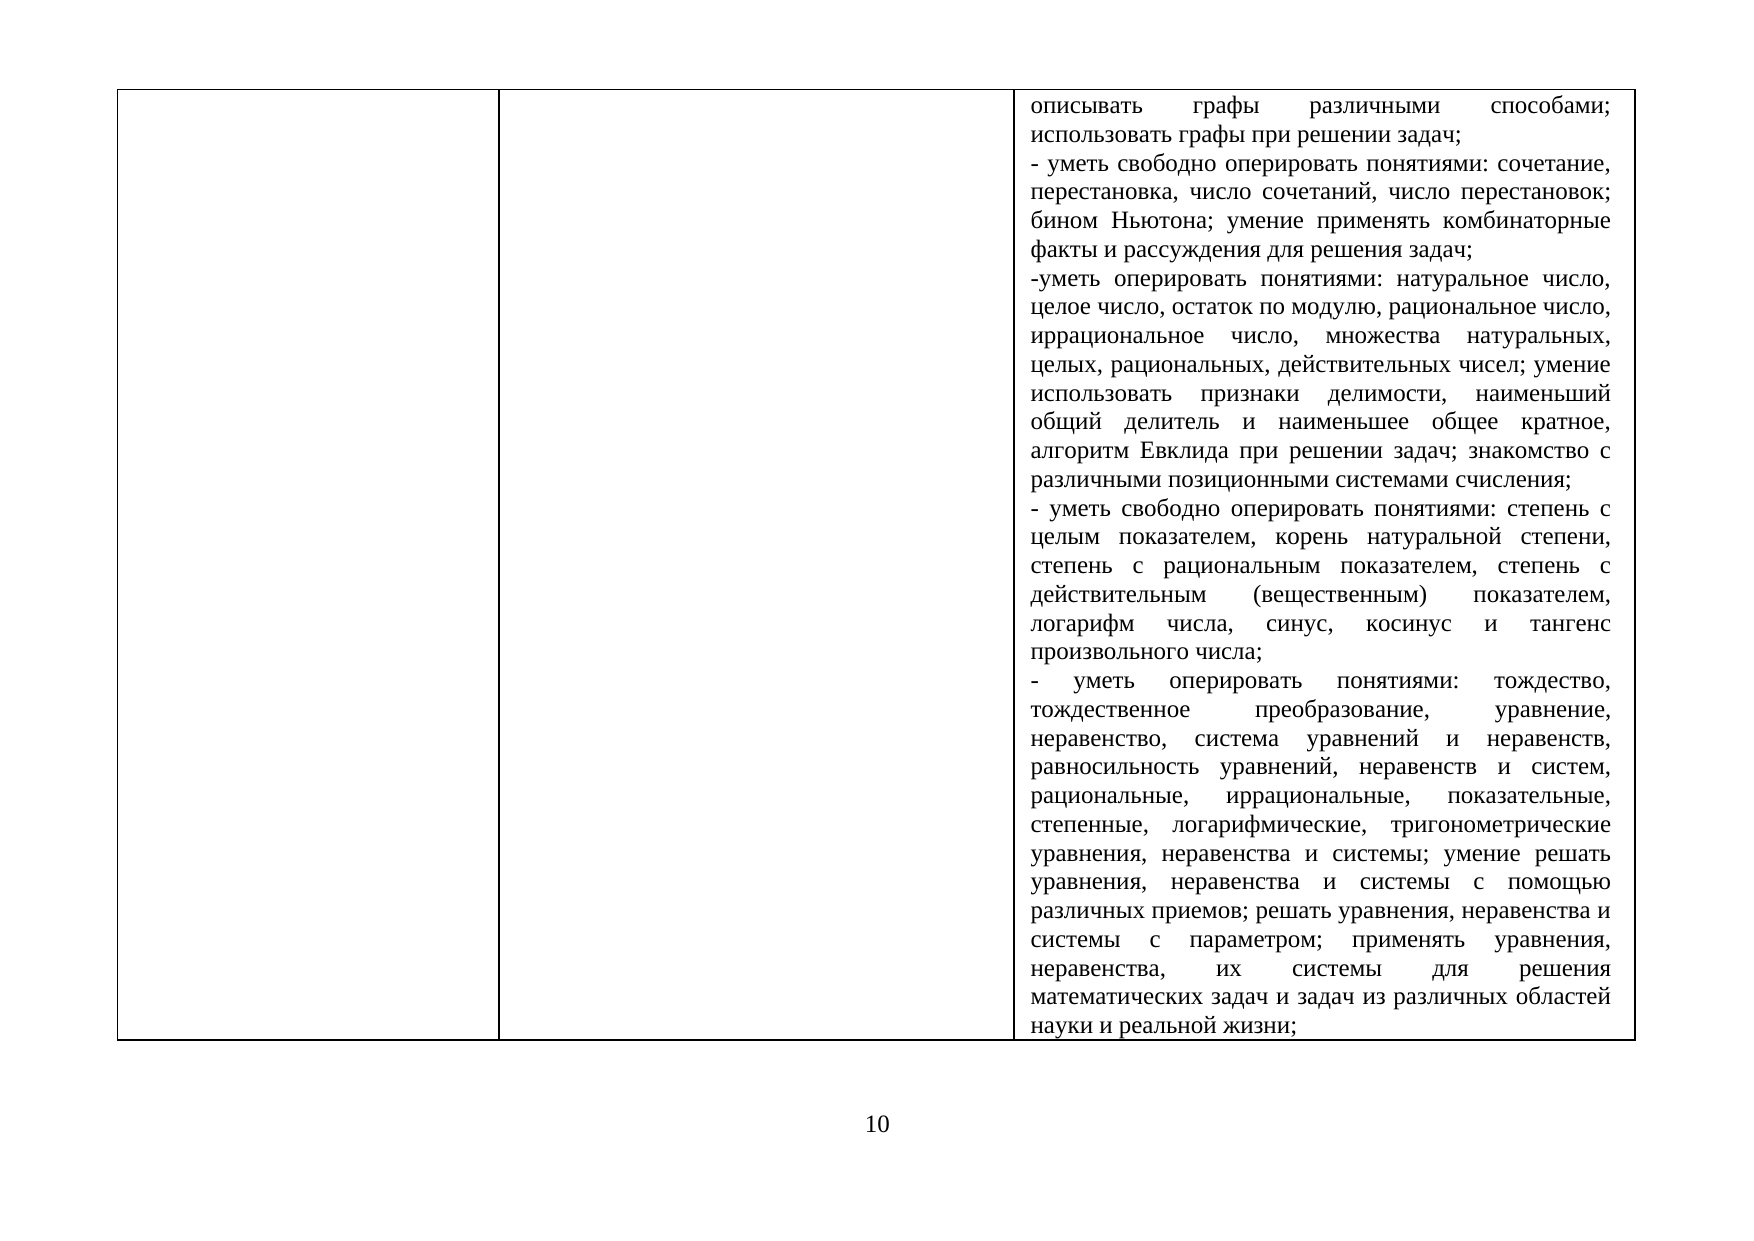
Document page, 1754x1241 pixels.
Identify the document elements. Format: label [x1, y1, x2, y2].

table_cell [118, 90, 498, 1039]
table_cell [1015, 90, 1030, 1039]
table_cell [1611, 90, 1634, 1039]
table_cell [500, 90, 1013, 1039]
